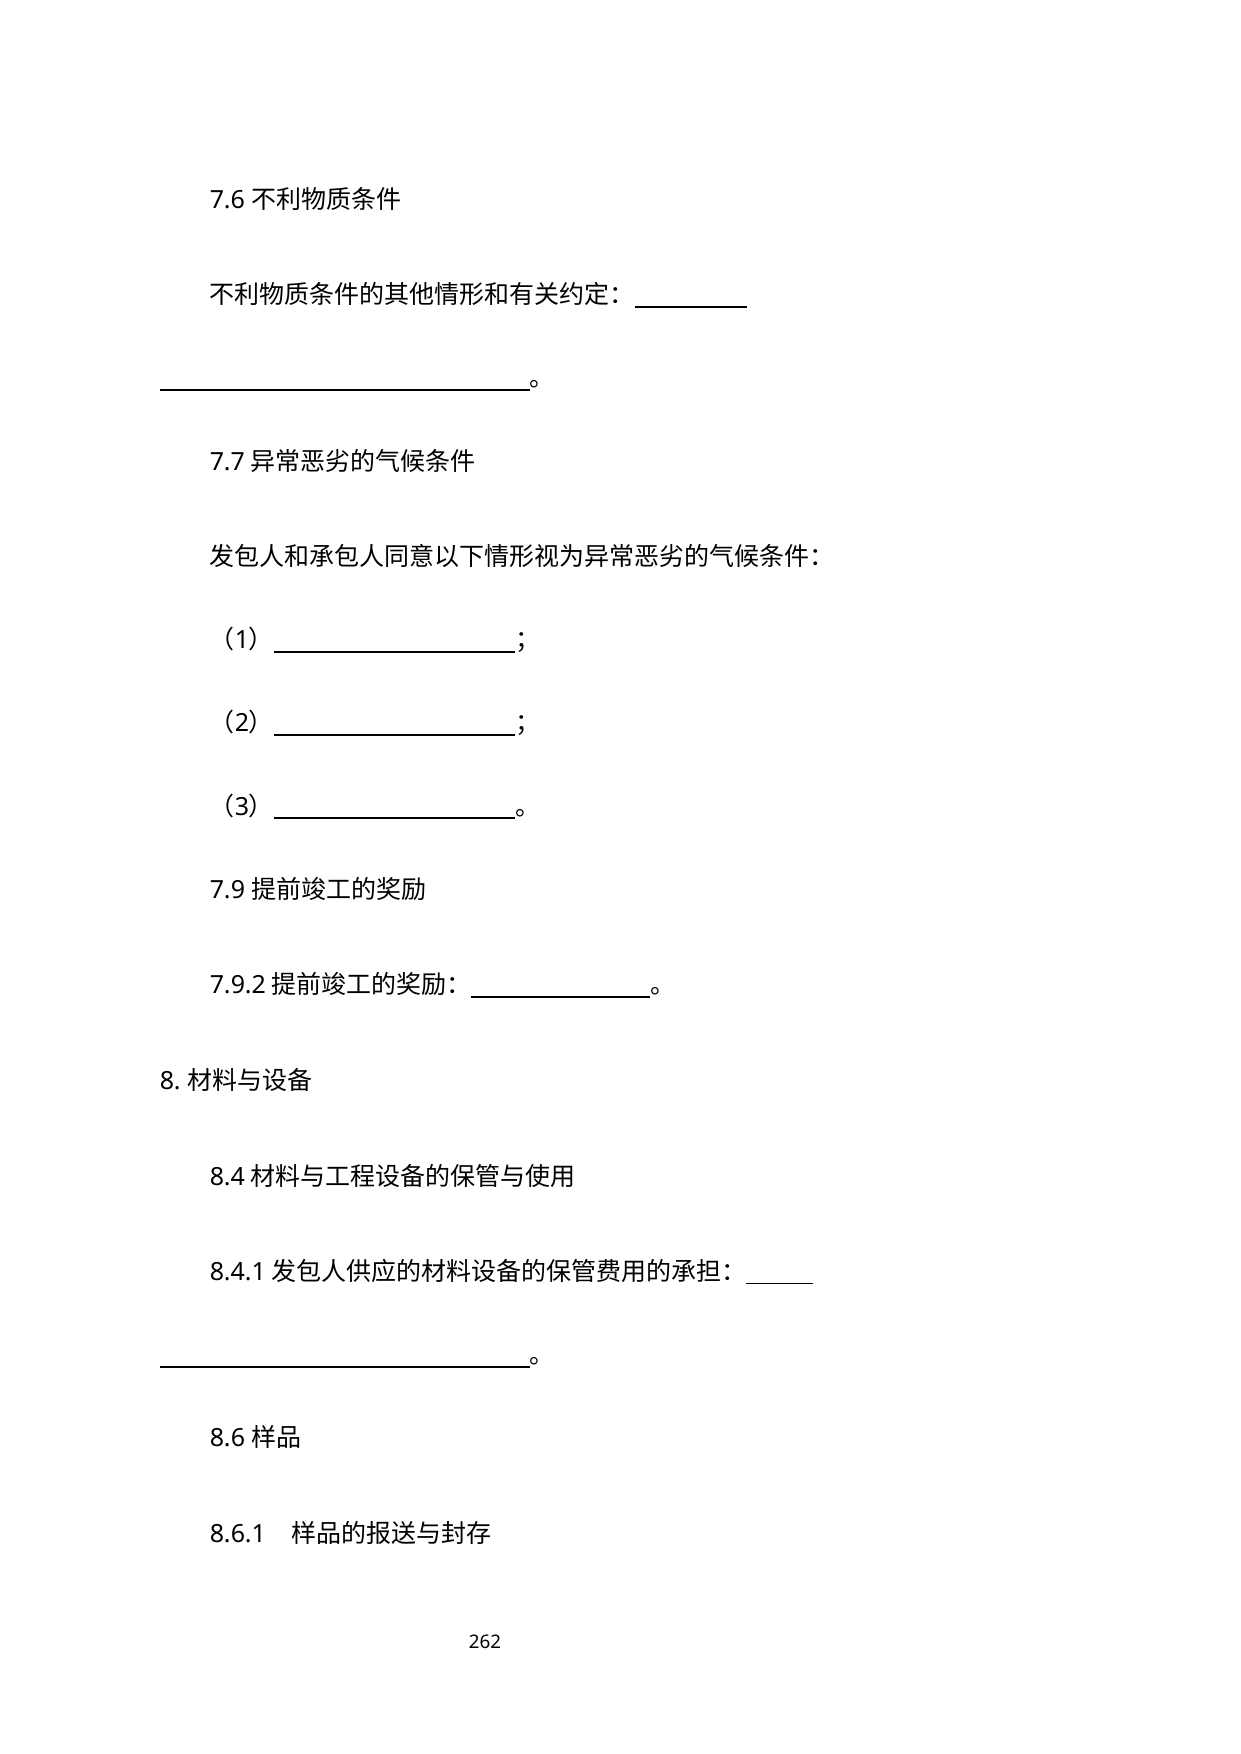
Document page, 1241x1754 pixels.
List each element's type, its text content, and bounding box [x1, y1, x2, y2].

text （1） ； [159, 605, 1078, 670]
text 8.6 样品 [159, 1403, 1078, 1468]
text 7.6 不利物质条件 [159, 165, 1078, 230]
text 8.4.1发包人供应的材料设备的保管费用的承担： [159, 1237, 1078, 1302]
text 7.7异常恶劣的气候条件 [159, 427, 1078, 492]
text 。 [159, 1320, 1078, 1385]
text 不利物质条件的其他情形和有关约定： [159, 260, 1078, 325]
subtitle 8. 材料与设备 [159, 1046, 1078, 1111]
text 8.6.1 样品的报送与封存 [159, 1499, 1078, 1564]
text 。 [159, 343, 1078, 408]
text 发包人和承包人同意以下情形视为异常恶劣的气候条件： [159, 522, 1078, 587]
text （2） ； [159, 688, 1078, 753]
text 8.4材料与工程设备的保管与使用 [159, 1142, 1078, 1207]
text 7.9 提前竣工的奖励 [159, 855, 1078, 920]
text （3） 。 [159, 772, 1078, 837]
text 7.9.2提前竣工的奖励： 。 [159, 950, 1078, 1015]
